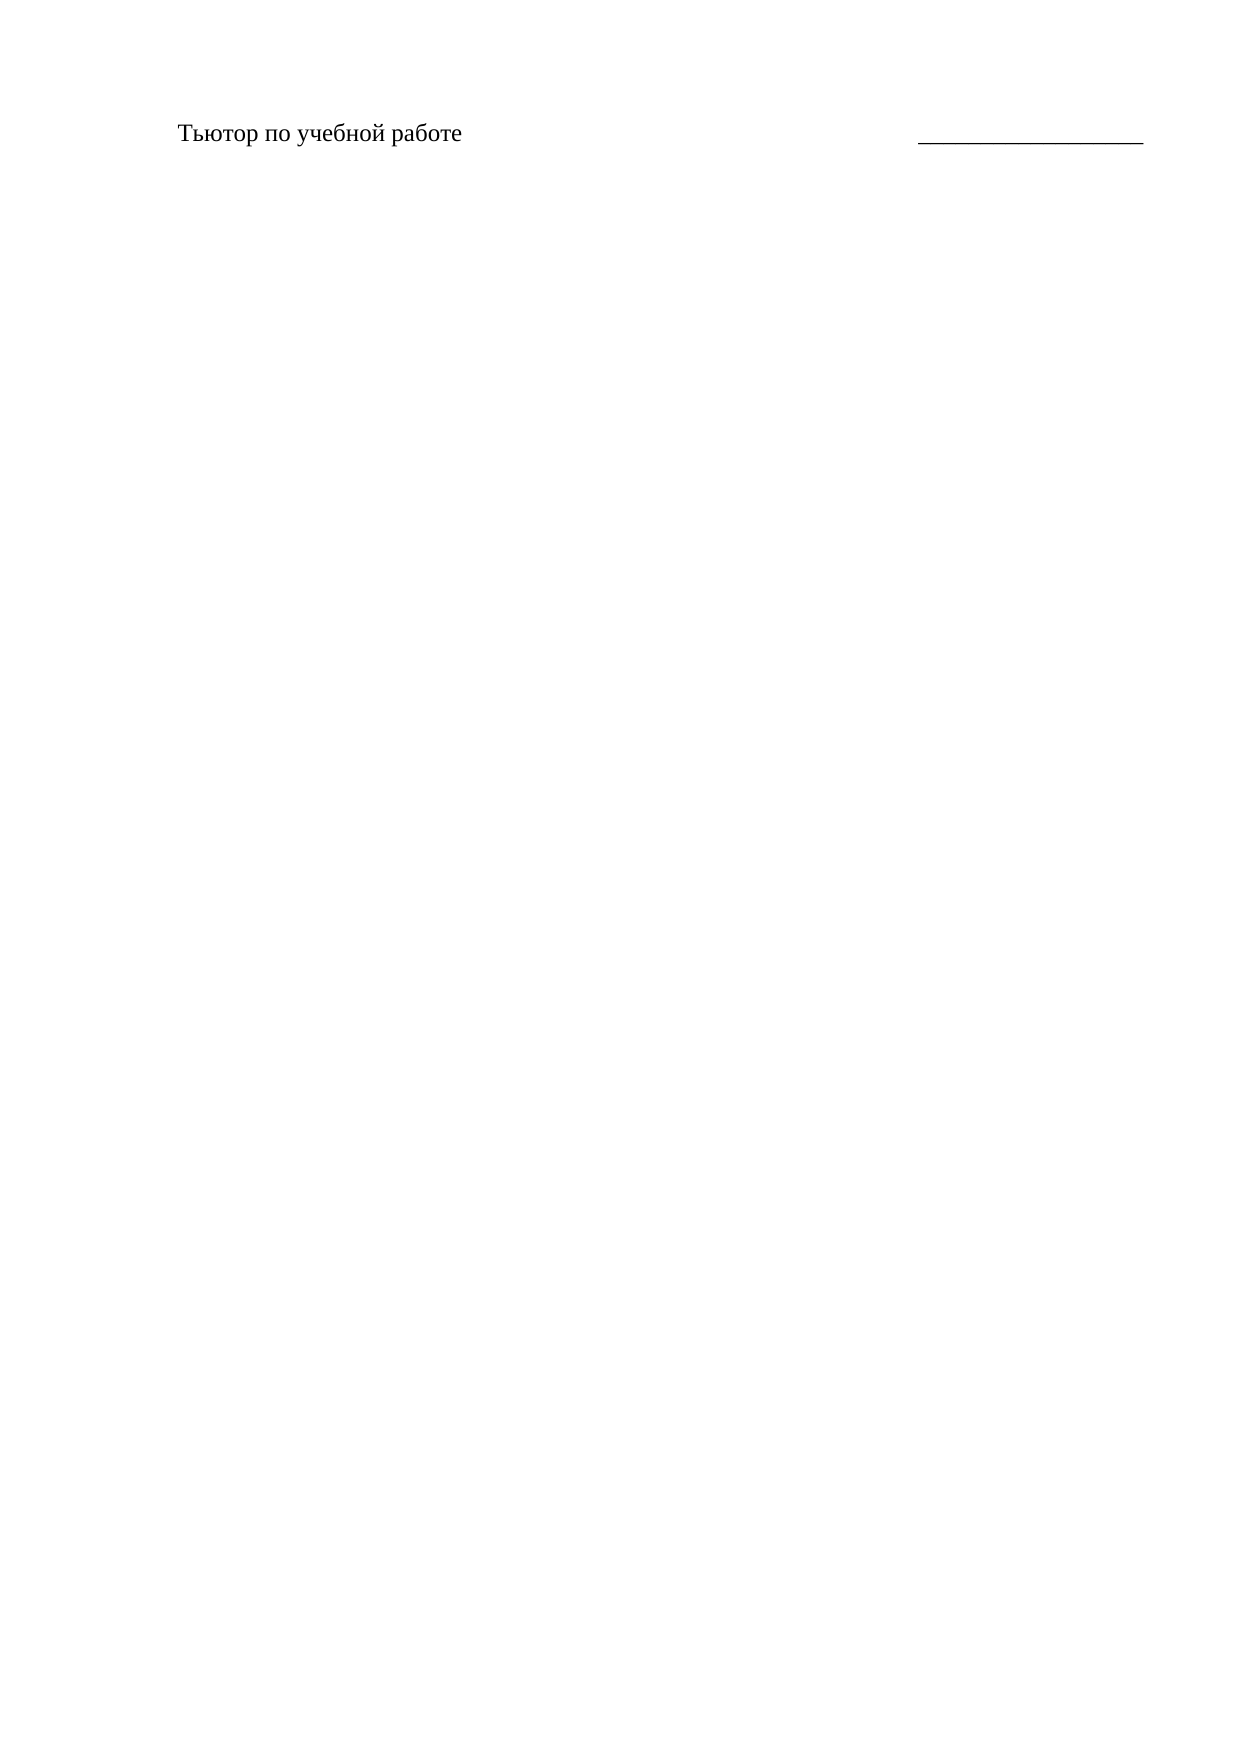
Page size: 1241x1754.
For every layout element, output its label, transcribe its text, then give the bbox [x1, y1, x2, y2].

text Тьютор по учебной работе __________________ [177, 118, 1152, 147]
